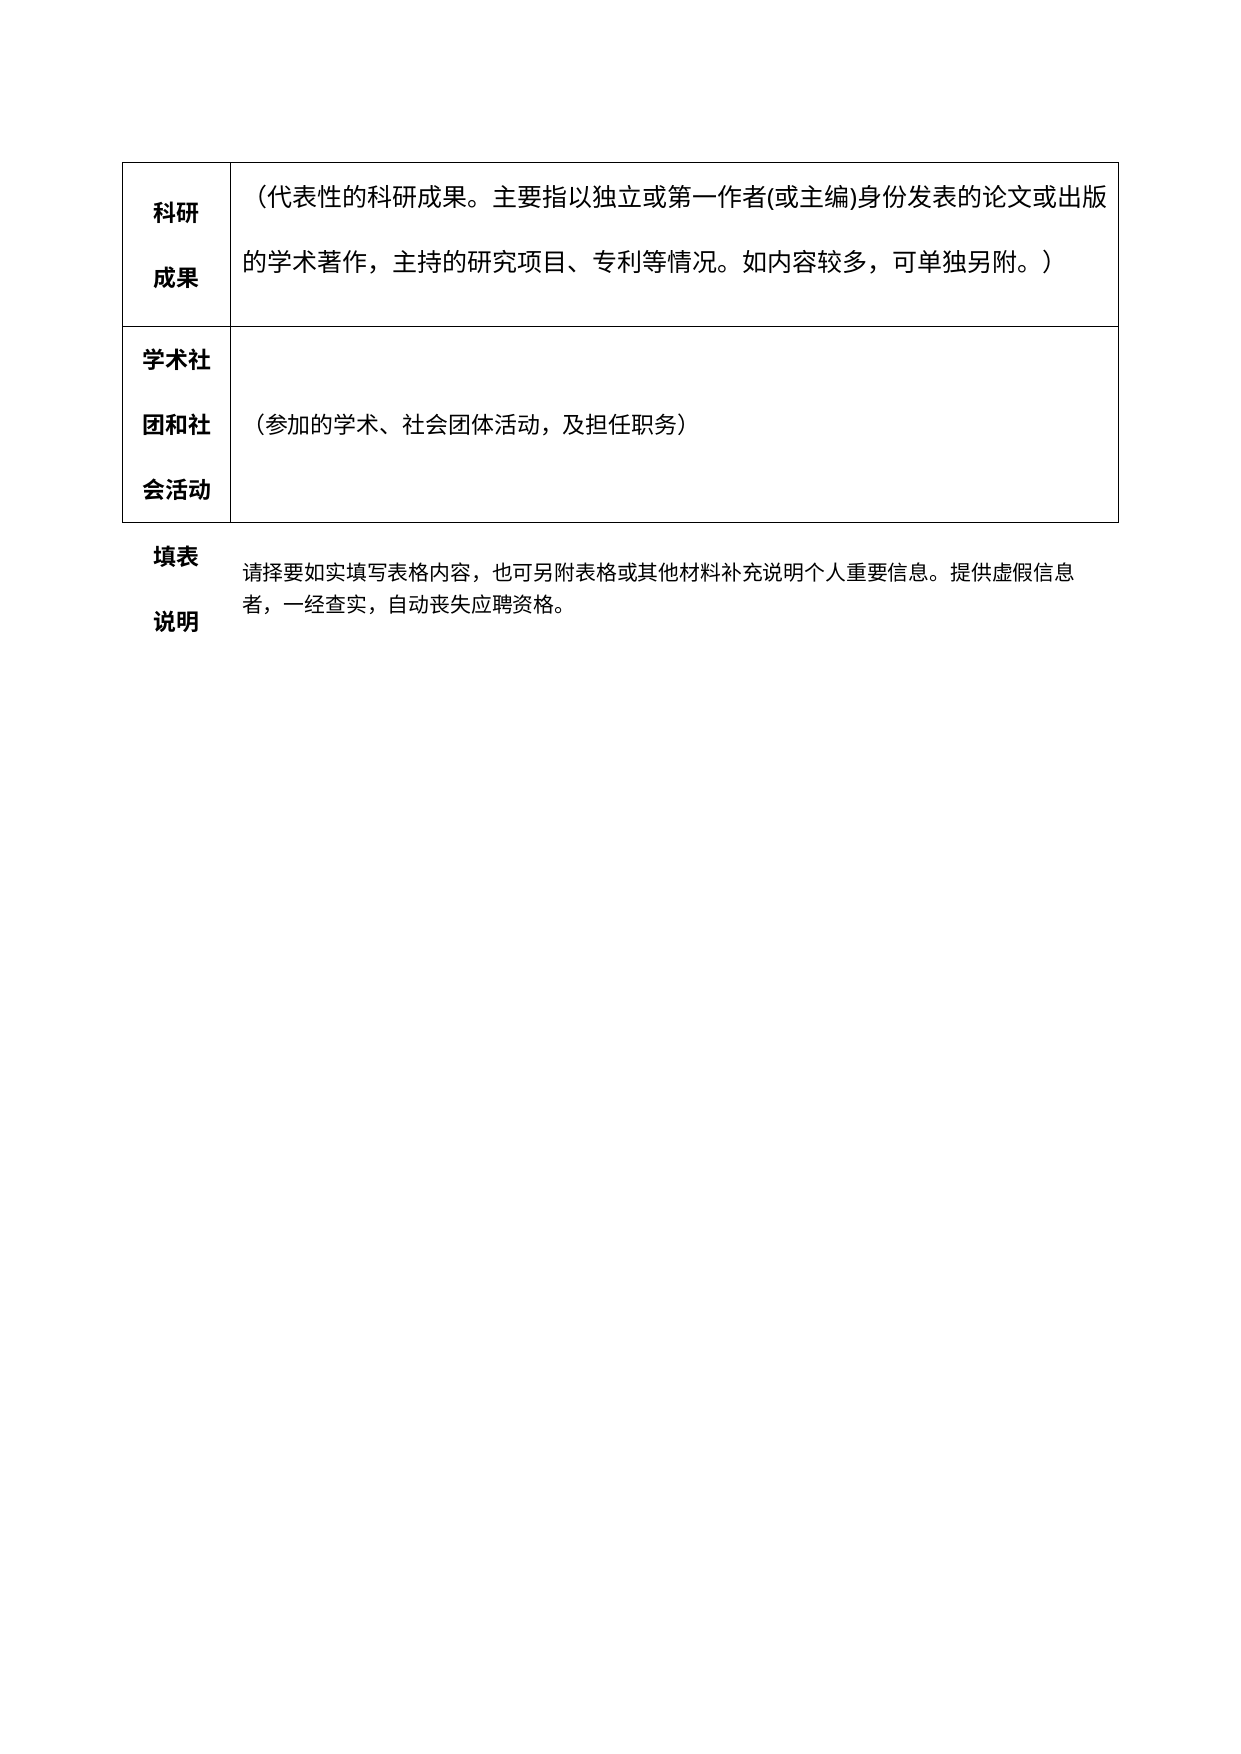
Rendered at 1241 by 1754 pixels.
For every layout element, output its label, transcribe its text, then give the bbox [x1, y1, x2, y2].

table_cell 科研 成果 [123, 163, 230, 326]
table_cell （代表性的科研成果。主要指以独立或第一作者(或主编)身份发表的论文或出版的学术著作，主持的研究项目、专利等情况。如内容较多，可单独另附。） [231, 163, 1118, 326]
table_cell 请择要如实填写表格内容，也可另附表格或其他材料补充说明个人重要信息。提供虚假信息者，一经查实，自动丧失应聘资格。 [231, 523, 1118, 653]
table_cell 填表 说明 [122, 523, 231, 653]
table_cell （参加的学术、社会团体活动，及担任职务） [231, 327, 1118, 522]
table_cell 学术社团和社会活动 [123, 327, 230, 522]
